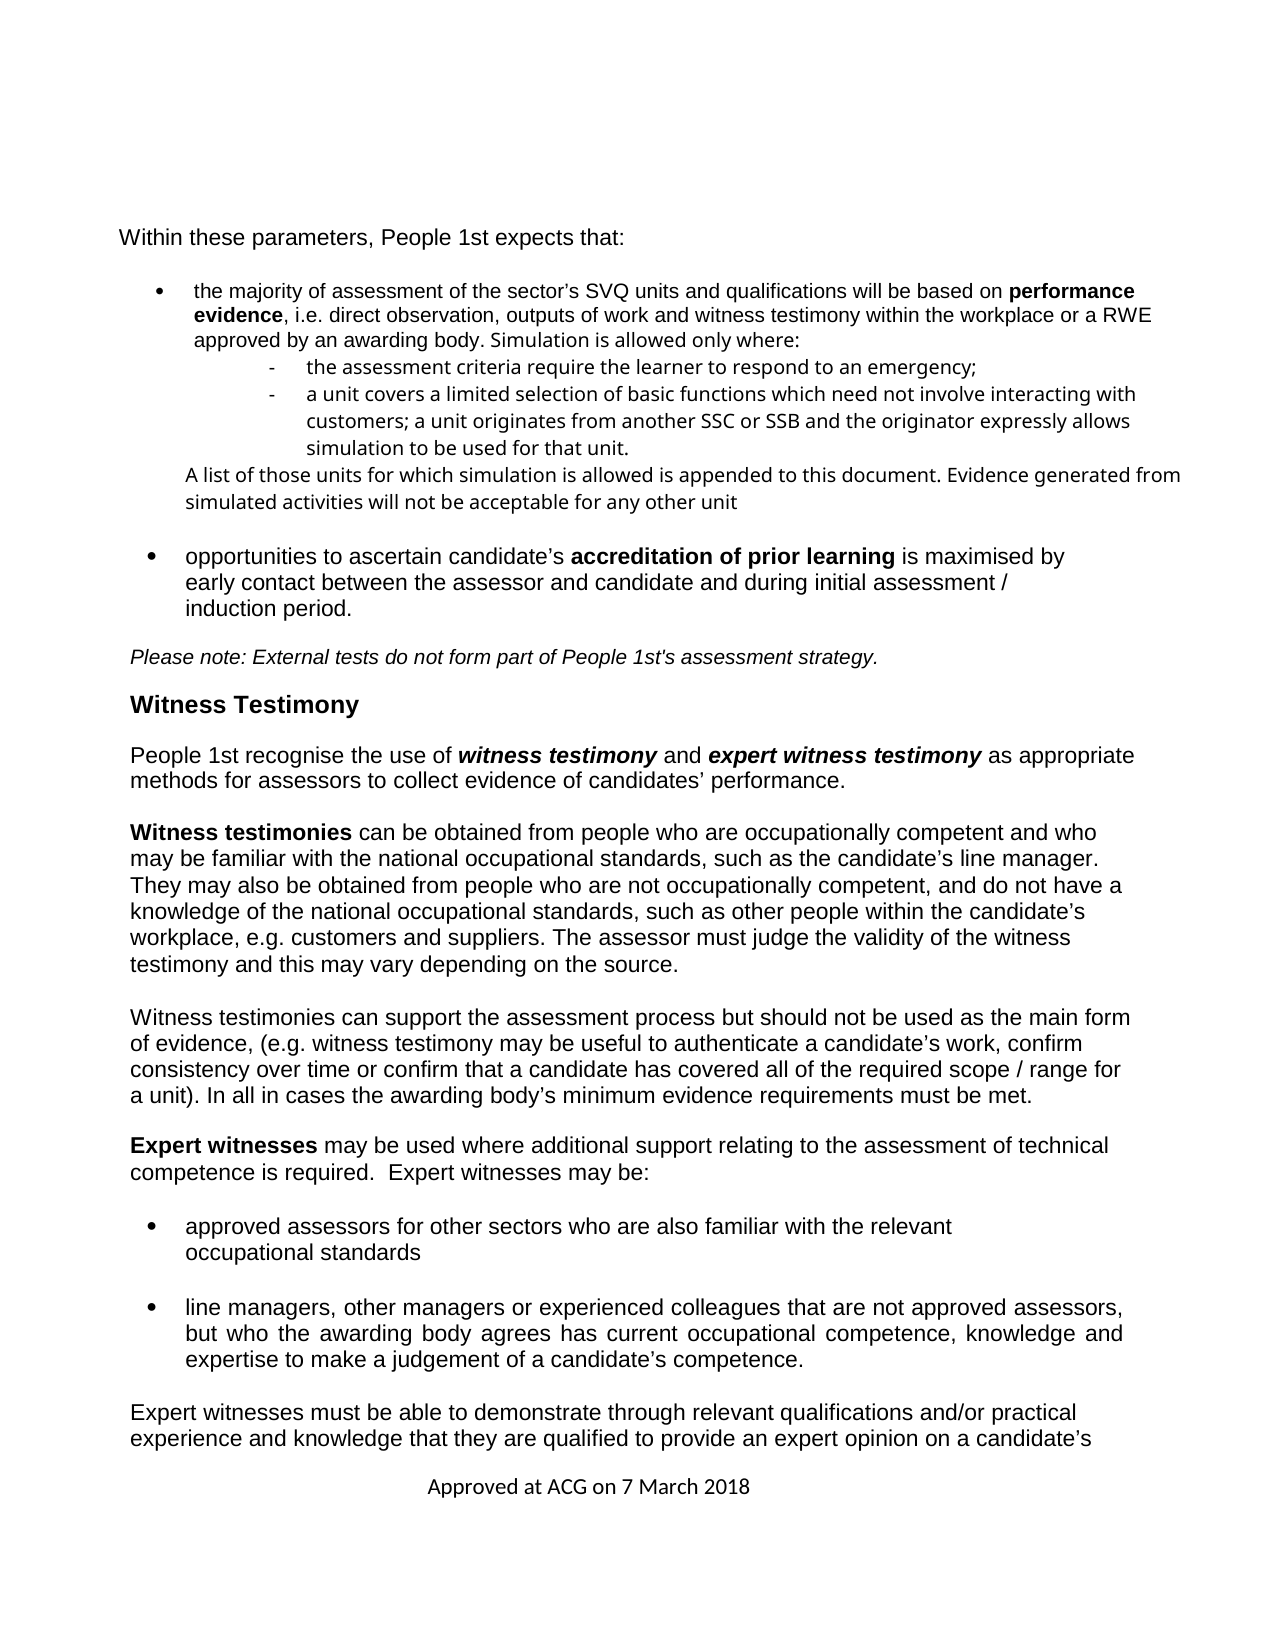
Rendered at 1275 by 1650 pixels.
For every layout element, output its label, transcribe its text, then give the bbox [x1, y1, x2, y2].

text Expert witnesses may be used where additional support relating to the assessment of technical competence is required. Expert witnesses may be: [130, 1132, 1111, 1185]
text Within these parameters, People 1st expects that: [119, 224, 1194, 251]
list opportunities to ascertain candidate’s accreditation of prior learning is maximised by early contact between the assessor and candidate and during initial assessment / induction period. [148, 543, 1094, 622]
text People 1st recognise the use of witness testimony and expert witness testimony as appropriate methods for assessors to collect evidence of candidates’ performance. [130, 743, 1138, 793]
text A list of those units for which simulation is allowed is appended to this document. Evidence generated from simulated activities will not be acceptable for any other unit [185, 461, 1194, 515]
list the assessment criteria require the learner to respond to an emergency; [269, 353, 1194, 380]
list the majority of assessment of the sector’s SVQ units and qualifications will be based on performance evidence, i.e. direct observation, outputs of work and witness testimony within the workplace or a RWE approved by an awarding body. Simulation is allowed only where: [156, 278, 1194, 353]
text Witness testimonies can support the assessment process but should not be used as the main form of evidence, (e.g. witness testimony may be useful to authenticate a candidate’s work, confirm consistency over time or confirm that a candidate has covered all of the required scope / range for a unit). In all in cases the awarding body’s minimum evidence requirements must be met. [130, 1003, 1132, 1109]
list line managers, other managers or experienced colleagues that are not approved assessors, but who the awarding body agrees has current occupational competence, knowledge and expertise to make a judgement of a candidate’s competence. [148, 1293, 1123, 1373]
text Witness Testimony [130, 690, 1194, 718]
list approved assessors for other sectors who are also familiar with the relevant occupational standards [148, 1213, 1069, 1266]
list a unit covers a limited selection of basic functions which need not involve interacting with customers; a unit originates from another SSC or SSB and the originator expressly allows simulation to be used for that unit. [269, 380, 1194, 461]
text Witness testimonies can be obtained from people who are occupationally competent and who may be familiar with the national occupational standards, such as the candidate’s line manager. They may also be obtained from people who are not occupationally competent, and do not have a knowledge of the national occupational standards, such as other people within the candidate’s workplace, e.g. customers and suppliers. The assessor must judge the validity of the witness testimony and this may vary depending on the source. [130, 819, 1132, 977]
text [130, 1399, 1142, 1451]
text Please note: External tests do not form part of People 1st's assessment strategy. [130, 645, 1139, 669]
